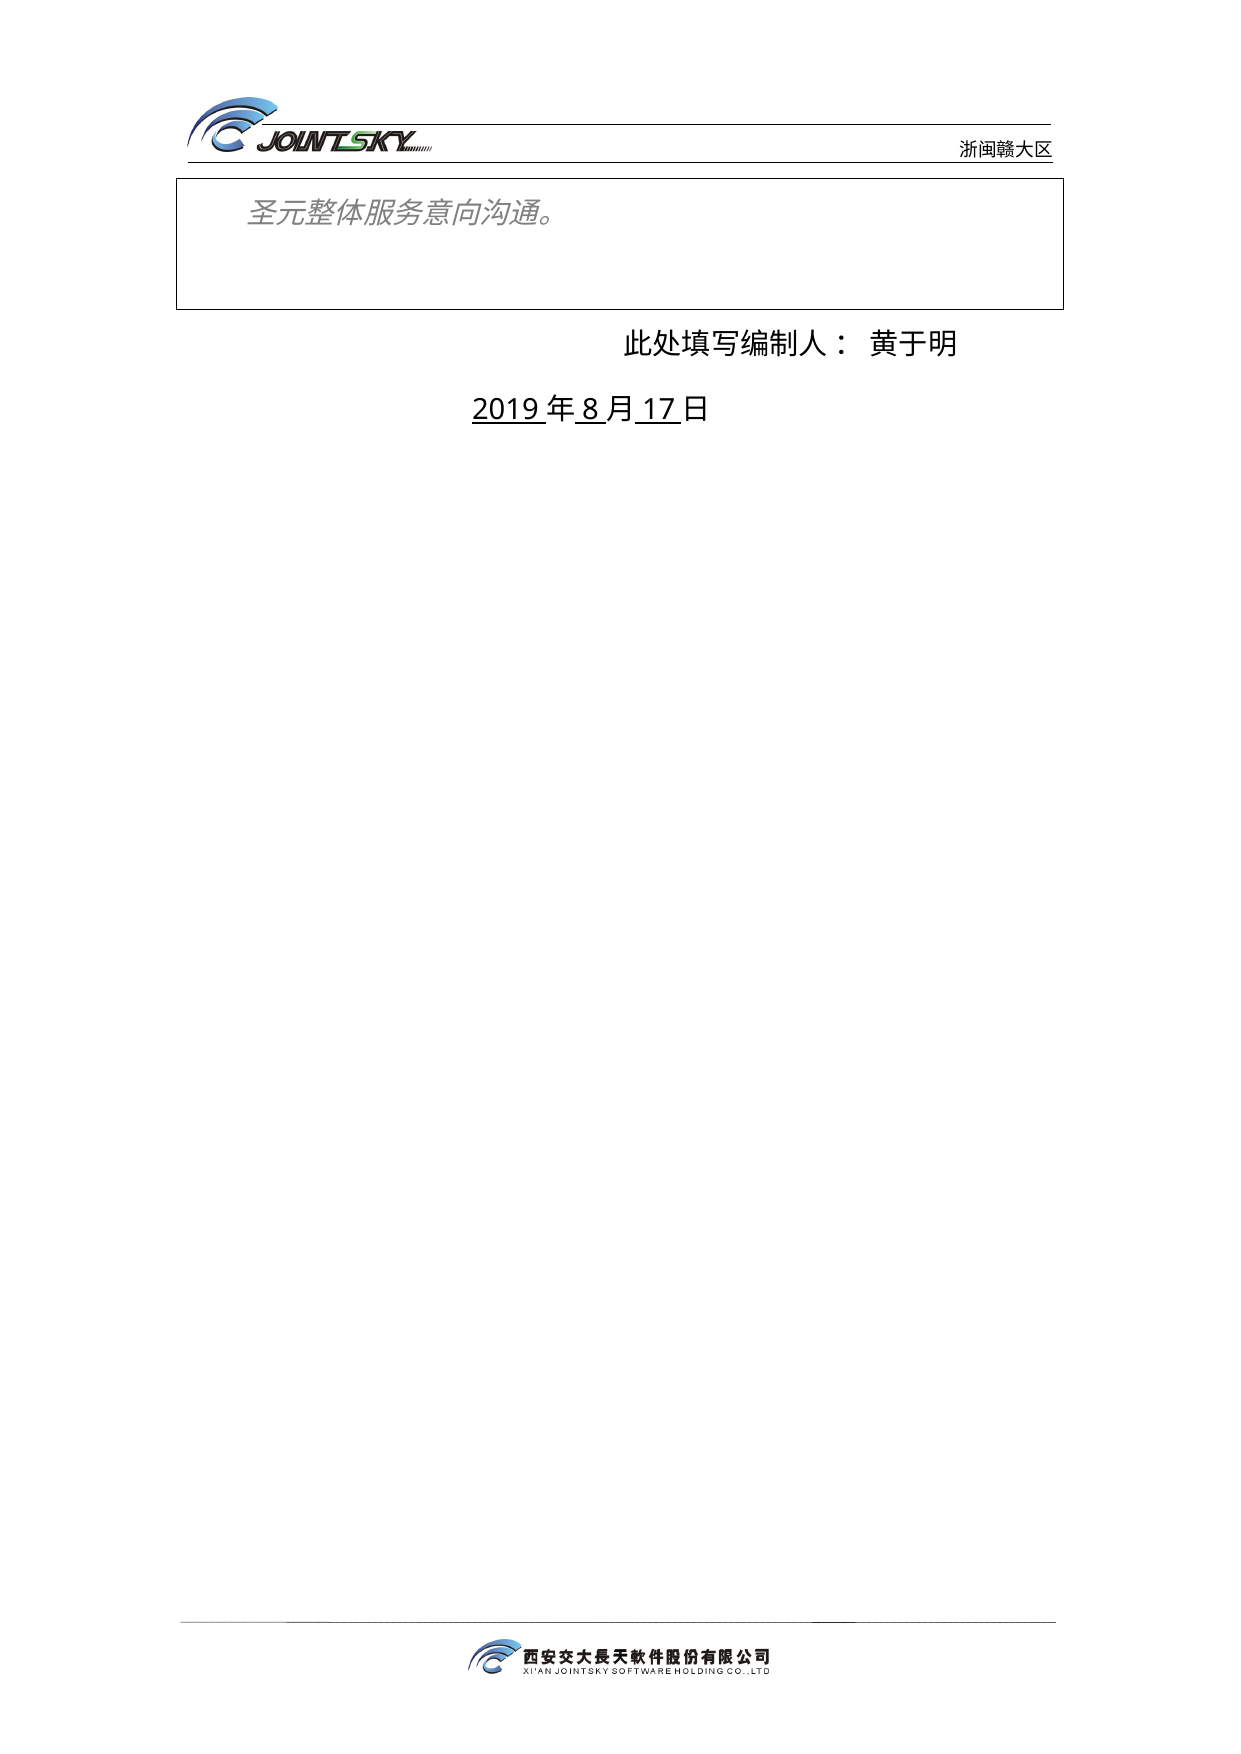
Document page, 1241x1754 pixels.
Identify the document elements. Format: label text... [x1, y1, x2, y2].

picture [468, 1639, 769, 1675]
table_cell 舟山实施筹备工作。 福建省迁移等保备案。 厦门项目软件上线试运行。 泉州园区废气污染监测项目沟通。 圣元整体服务意向沟通。 [177, 179, 1063, 308]
picture [187, 97, 432, 152]
text 此处填写编制人 ： 黄于明 2019 年 8 月 17日 [187, 310, 994, 439]
